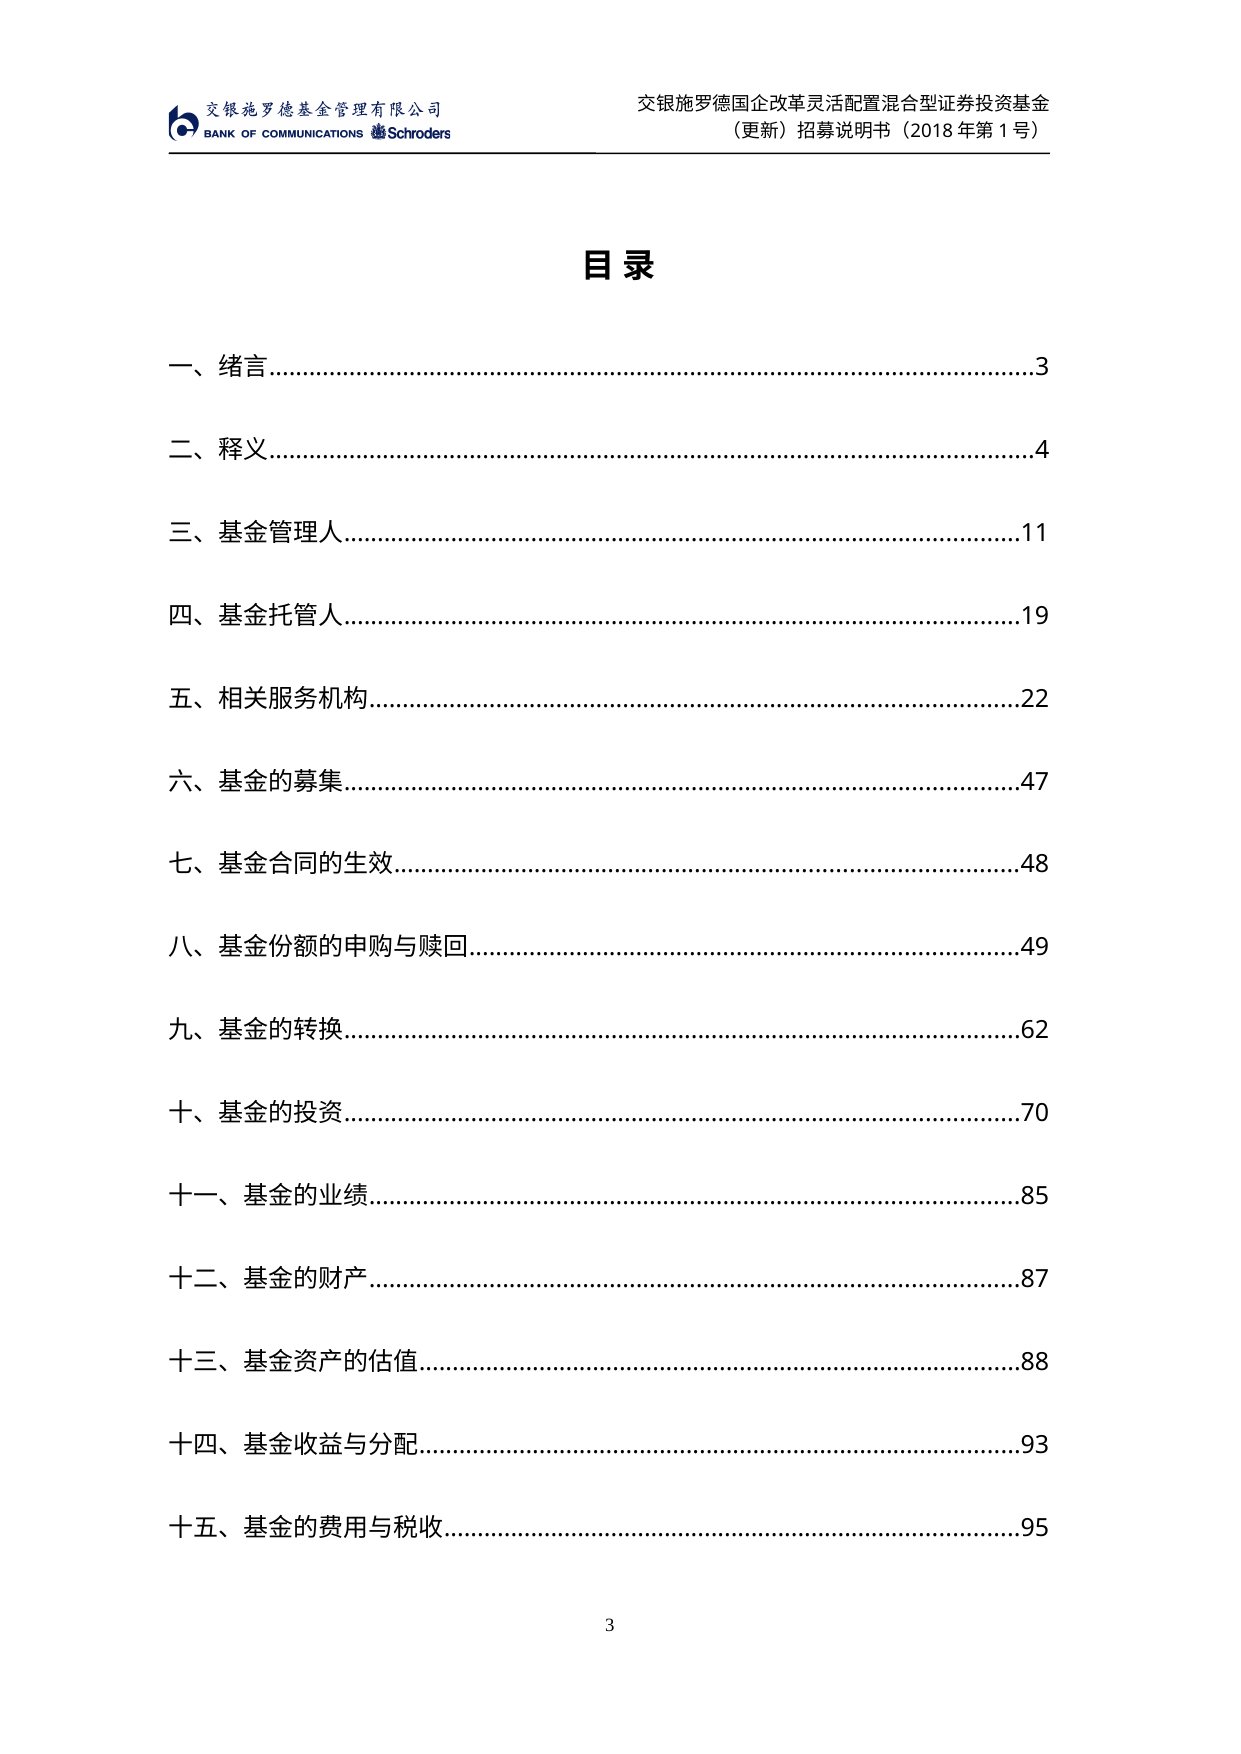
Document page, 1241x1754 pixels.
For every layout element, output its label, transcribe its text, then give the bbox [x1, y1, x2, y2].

text 一、绪言 3 [169, 332, 1050, 397]
picture [168, 101, 451, 141]
text 四、基金托管人 19 [169, 581, 1050, 646]
text 五、相关服务机构 22 [169, 664, 1050, 729]
text 八、基金份额的申购与赎回 49 [169, 912, 1050, 977]
text 十四、基金收益与分配 93 [169, 1410, 1050, 1475]
text 十三、基金资产的估值 88 [169, 1327, 1050, 1392]
text 十、基金的投资 70 [169, 1078, 1050, 1143]
text 六、基金的募集 47 [169, 747, 1050, 812]
text 十二、基金的财产 87 [169, 1244, 1050, 1309]
text 二、释义 4 [169, 415, 1050, 480]
text 目 录 [169, 231, 1068, 296]
text 三、基金管理人 11 [169, 498, 1050, 563]
text 十一、基金的业绩 85 [169, 1161, 1050, 1226]
text 七、基金合同的生效 48 [169, 829, 1050, 894]
text 十五、基金的费用与税收 95 [169, 1493, 1050, 1558]
text 九、基金的转换 62 [169, 995, 1050, 1060]
